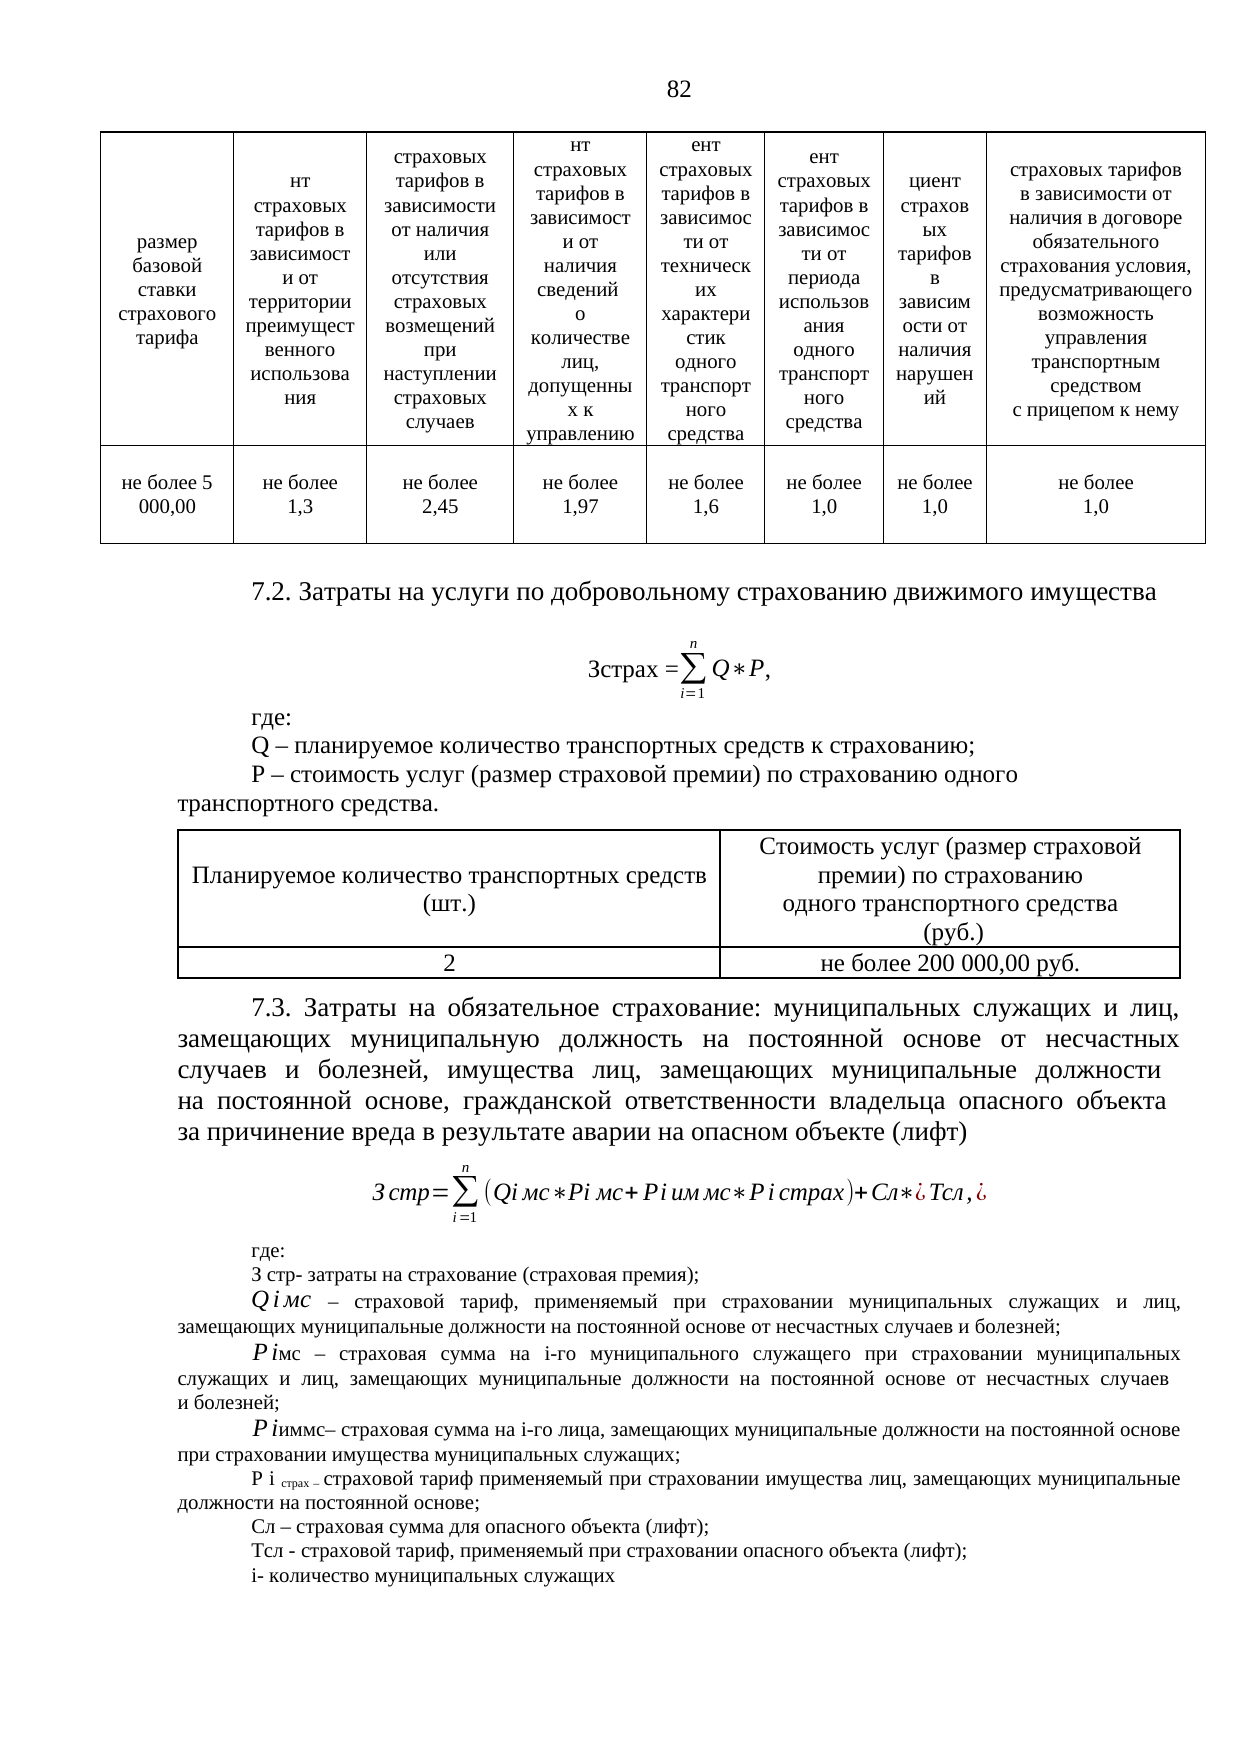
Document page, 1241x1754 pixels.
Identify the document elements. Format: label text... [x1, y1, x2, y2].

text где: [177, 702, 1181, 731]
text 7.2. Затраты на услуги по добровольному страхованию движимого имущества [177, 575, 1181, 606]
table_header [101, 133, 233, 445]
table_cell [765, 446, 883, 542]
text 7.3. Затраты на обязательное страхование: муниципальных служащих и лиц, замещающих муниципальную должность на постоянной основе от несчастных случаев и болезней, имущества лиц, замещающих муниципальные должности на постоянной основе, гражданской ответственности владельца опасного объекта за причинение вреда в результате аварии на опасном объекте (лифт) [177, 991, 1181, 1147]
text P i страх – страховой тариф применяемый при страховании имущества лиц, замещающих муниципальные должности на постоянной основе; [177, 1466, 1181, 1514]
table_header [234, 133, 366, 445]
text Зстрах =, [177, 634, 1181, 702]
text – страховой тариф, применяемый при страховании муниципальных служащих и лиц, замещающих муниципальные должности на постоянной основе от несчастных случаев и болезней; [177, 1286, 1181, 1338]
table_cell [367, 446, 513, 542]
text Р – стоимость услуг (размер страховой премии) по страхованию одного транспортного средства. [177, 759, 1181, 817]
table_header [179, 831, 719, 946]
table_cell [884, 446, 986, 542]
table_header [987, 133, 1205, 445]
text Q – планируемое количество транспортных средств к страхованию; [177, 731, 1181, 759]
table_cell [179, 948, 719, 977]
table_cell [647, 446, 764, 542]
text где: [177, 1238, 1181, 1262]
text i- количество муниципальных служащих [177, 1562, 1181, 1587]
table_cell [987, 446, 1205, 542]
text З стр- затраты на страхование (страховая премия); [177, 1262, 1181, 1286]
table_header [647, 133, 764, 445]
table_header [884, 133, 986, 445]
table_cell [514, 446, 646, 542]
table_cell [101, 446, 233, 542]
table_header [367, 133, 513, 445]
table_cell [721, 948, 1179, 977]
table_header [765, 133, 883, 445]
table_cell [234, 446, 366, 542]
text мс – страховая сумма на i-го муниципального служащего при страховании муниципальных служащих и лиц, замещающих муниципальные должности на постоянной основе от несчастных случаев и болезней; [177, 1338, 1181, 1414]
text иммс– страховая сумма на i-го лица, замещающих муниципальные должности на постоянной основе при страховании имущества муниципальных служащих; [177, 1414, 1181, 1466]
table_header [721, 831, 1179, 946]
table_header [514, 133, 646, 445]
text Сл – страховая сумма для опасного объекта (лифт); [177, 1514, 1181, 1538]
text Тсл - страховой тариф, применяемый при страховании опасного объекта (лифт); [177, 1538, 1181, 1562]
